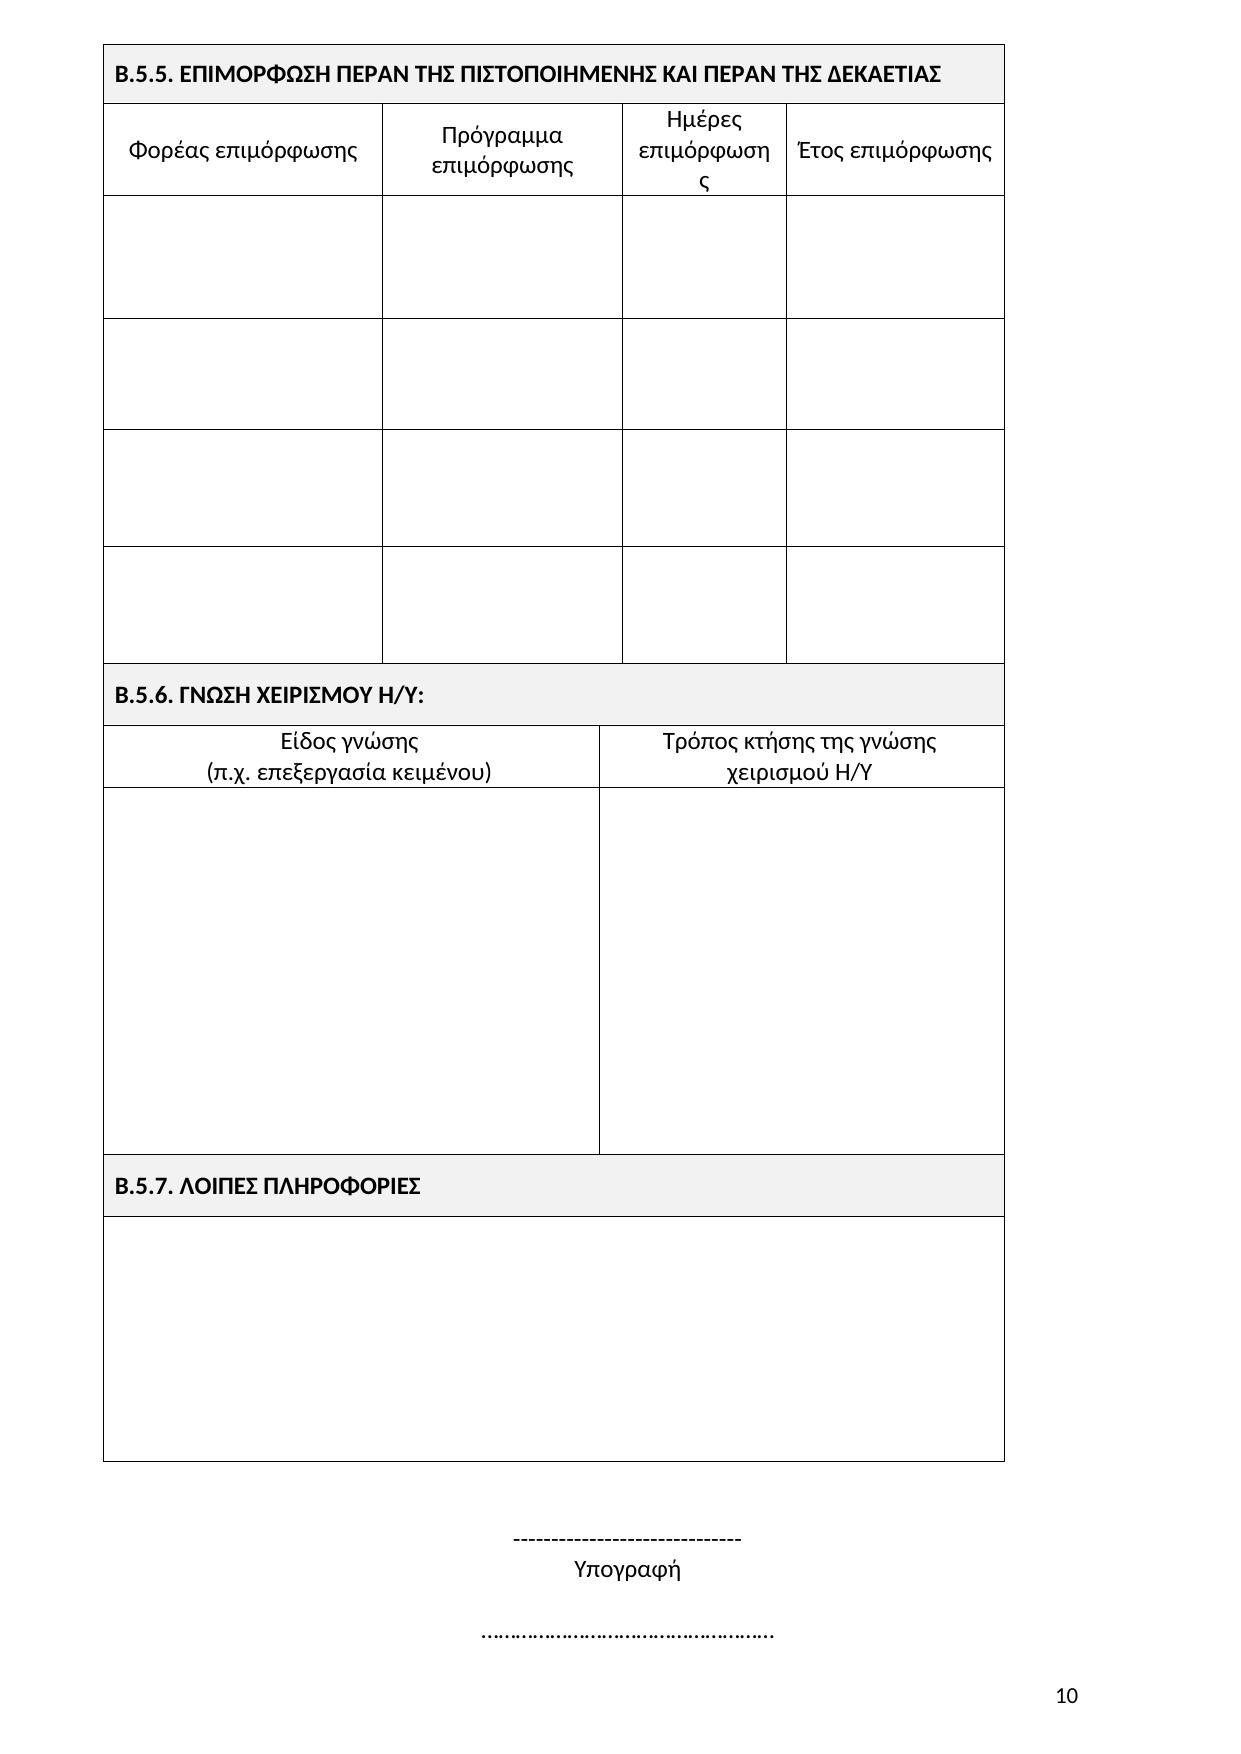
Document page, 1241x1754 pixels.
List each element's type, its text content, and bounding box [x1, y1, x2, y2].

table_cell [787, 319, 1004, 428]
table_cell [787, 547, 1004, 663]
table_cell Β.5.6. ΓΝΩΣΗ ΧΕΙΡΙΣΜΟΥ Η/Υ: [104, 664, 1004, 724]
text …………………………………………… [177, 1614, 1078, 1645]
table_cell Β.5.7. ΛΟΙΠΕΣ ΠΛΗΡΟΦΟΡΙΕΣ [104, 1155, 1004, 1216]
table_cell [104, 788, 599, 1154]
table_cell Τρόπος κτήσης της γνώσης χειρισμού Η/Υ [600, 726, 1004, 787]
table_cell [104, 430, 382, 546]
table_cell Πρόγραμμα επιμόρφωσης [383, 104, 622, 195]
table_cell [623, 196, 786, 318]
table_cell [383, 196, 622, 318]
table_cell Φορέας επιμόρφωσης [104, 104, 382, 195]
table_cell Είδος γνώσης (π.χ. επεξεργασία κειμένου) [104, 726, 599, 787]
table_cell [787, 196, 1004, 318]
table_cell [623, 547, 786, 663]
table_cell [104, 1217, 1004, 1461]
table_cell Β.5.5. ΕΠΙΜΟΡΦΩΣΗ ΠΕΡΑΝ ΤΗΣ ΠΙΣΤΟΠΟΙΗΜΕΝΗΣ ΚΑΙ ΠΕΡΑΝ ΤΗΣ ΔΕΚΑΕΤΙΑΣ [104, 45, 1004, 102]
table_cell Ημέρες επιμόρφωσης [623, 104, 786, 195]
table_cell [104, 196, 382, 318]
text ------------------------------ [177, 1523, 1078, 1553]
table_cell [600, 788, 1004, 1154]
table_cell [383, 319, 622, 428]
table_cell [623, 319, 786, 428]
table_cell [104, 547, 382, 663]
table_cell Έτος επιμόρφωσης [787, 104, 1004, 195]
table_cell [383, 430, 622, 546]
table_cell [383, 547, 622, 663]
table_cell [787, 430, 1004, 546]
table_cell [623, 430, 786, 546]
table_cell [104, 319, 382, 428]
text Υπογραφή [177, 1553, 1078, 1584]
